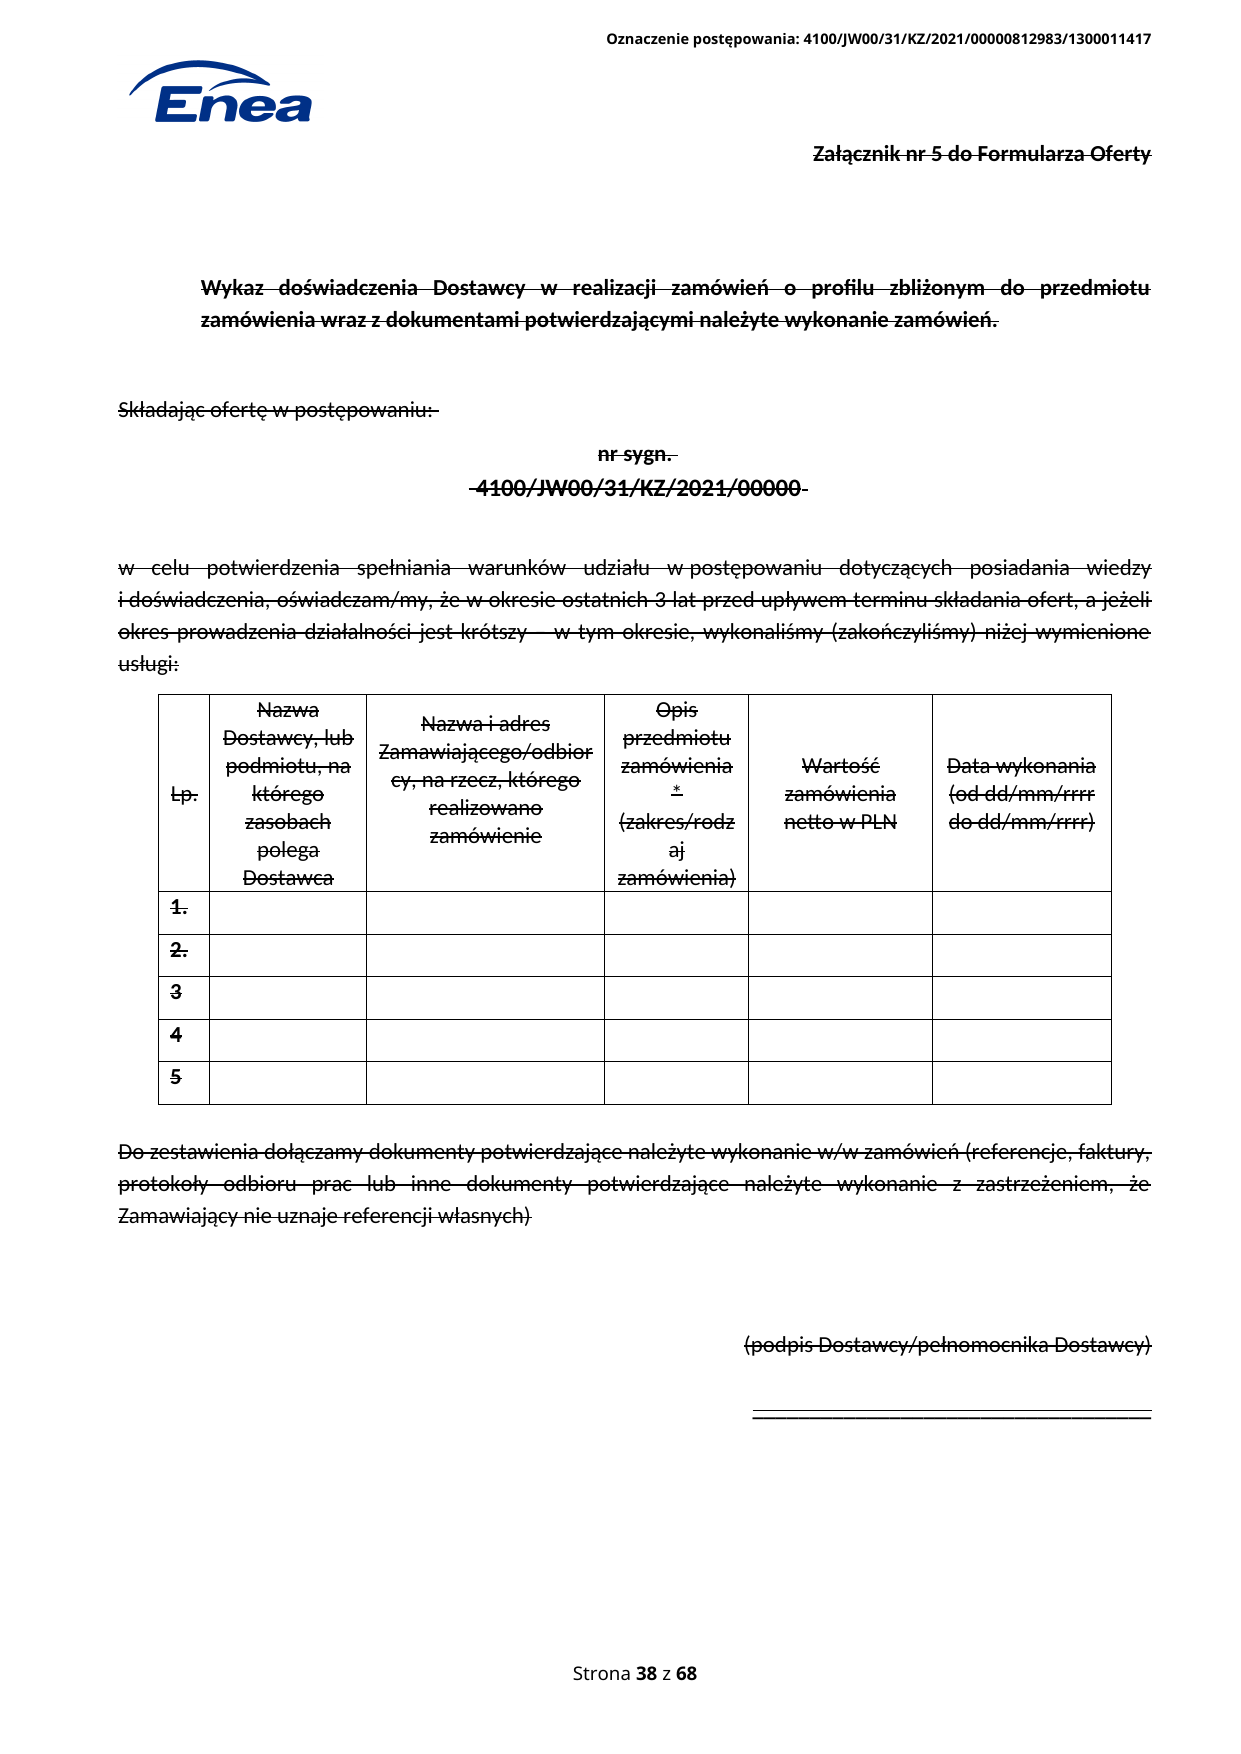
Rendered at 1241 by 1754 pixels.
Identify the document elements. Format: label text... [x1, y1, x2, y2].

text w celu potwierdzenia spełniania warunków udziału w postępowaniu dotyczących posiadania wiedzy i doświadczenia, oświadczam/my, że w okresie ostatnich 3 lat przed upływem terminu składania ofert, a jeżeli okres prowadzenia działalności jest krótszy – w tym okresie, wykonaliśmy (zakończyliśmy) niżej wymienione usługi: [118, 569, 1152, 600]
table_cell [933, 1020, 1111, 1061]
table_cell [933, 935, 1111, 976]
list Wykaz doświadczenia Dostawcy w realizacji zamówień o profilu zbliżonym do przedmiotu zamówienia wraz z dokumentami potwierdzającymi należyte wykonanie zamówień. [201, 273, 1152, 333]
picture [117, 50, 324, 124]
text Załącznik nr 5 do Formularza Oferty [118, 139, 1152, 167]
table_cell [749, 977, 932, 1019]
table_cell 1. [159, 892, 209, 934]
text Do zestawienia dołączamy dokumenty potwierdzające należyte wykonanie w/w zamówień (referencje, faktury, protokoły odbioru prac lub inne dokumenty potwierdzające należyte wykonanie z zastrzeżeniem, że Zamawiający nie uznaje referencji własnych) [118, 1154, 1152, 1229]
table_cell [605, 1020, 748, 1061]
table_cell [210, 892, 366, 934]
table_cell 3 [159, 977, 209, 1019]
table_cell [749, 892, 932, 934]
table_header Opis przedmiotu zamówienia* (zakres/rodzaj zamówienia) [605, 695, 748, 891]
table_cell [605, 935, 748, 976]
table_header Wartość zamówienia netto w PLN [749, 695, 932, 891]
table_cell [367, 977, 604, 1019]
table_cell 5 [159, 1062, 209, 1104]
table_header Lp. [159, 695, 209, 891]
table_cell [605, 1062, 748, 1104]
table_cell [367, 892, 604, 934]
table_cell [210, 1062, 366, 1104]
text Do zestawienia dołączamy dokumenty potwierdzające należyte wykonanie w/w zamówień (referencje, faktury, protokoły odbioru prac lub inne dokumenty potwierdzające należyte wykonanie z zastrzeżeniem, że Zamawiający nie uznaje referencji własnych) [118, 1137, 1152, 1152]
table_cell [749, 1062, 932, 1104]
text 4100/JW00/31/KZ/2021/00000 [118, 472, 1152, 502]
text Składając ofertę w postępowaniu: [118, 395, 1152, 423]
table_cell [933, 1062, 1111, 1104]
table_cell [605, 892, 748, 934]
table_cell 4 [159, 1020, 209, 1061]
text w celu potwierdzenia spełniania warunków udziału w postępowaniu dotyczących posiadania wiedzy i doświadczenia, oświadczam/my, że w okresie ostatnich 3 lat przed upływem terminu składania ofert, a jeżeli okres prowadzenia działalności jest krótszy – w tym okresie, wykonaliśmy (zakończyliśmy) niżej wymienione usługi: [118, 602, 1152, 677]
table_cell [749, 935, 932, 976]
table_cell [605, 977, 748, 1019]
table_cell [749, 1020, 932, 1061]
table_cell [367, 1062, 604, 1104]
table_cell [210, 1020, 366, 1061]
table_cell [367, 1020, 604, 1061]
text nr sygn. [118, 439, 1152, 468]
text (podpis Dostawcy/pełnomocnika Dostawcy) [118, 1330, 1152, 1358]
table_cell [933, 892, 1111, 934]
table_cell [210, 977, 366, 1019]
table_cell [367, 935, 604, 976]
table_header Nazwa Dostawcy, lub podmiotu, na którego zasobach polega Dostawca [210, 695, 366, 891]
table_header Data wykonania (od dd/mm/rrrr do dd/mm/rrrr) [933, 695, 1111, 891]
table_header Nazwa i adres Zamawiającego/odbiorcy, na rzecz, którego realizowano zamówienie [367, 695, 604, 891]
table_cell [210, 935, 366, 976]
table_cell 2. [159, 935, 209, 976]
text ___________________________________ [118, 1394, 1152, 1422]
table_cell [933, 977, 1111, 1019]
